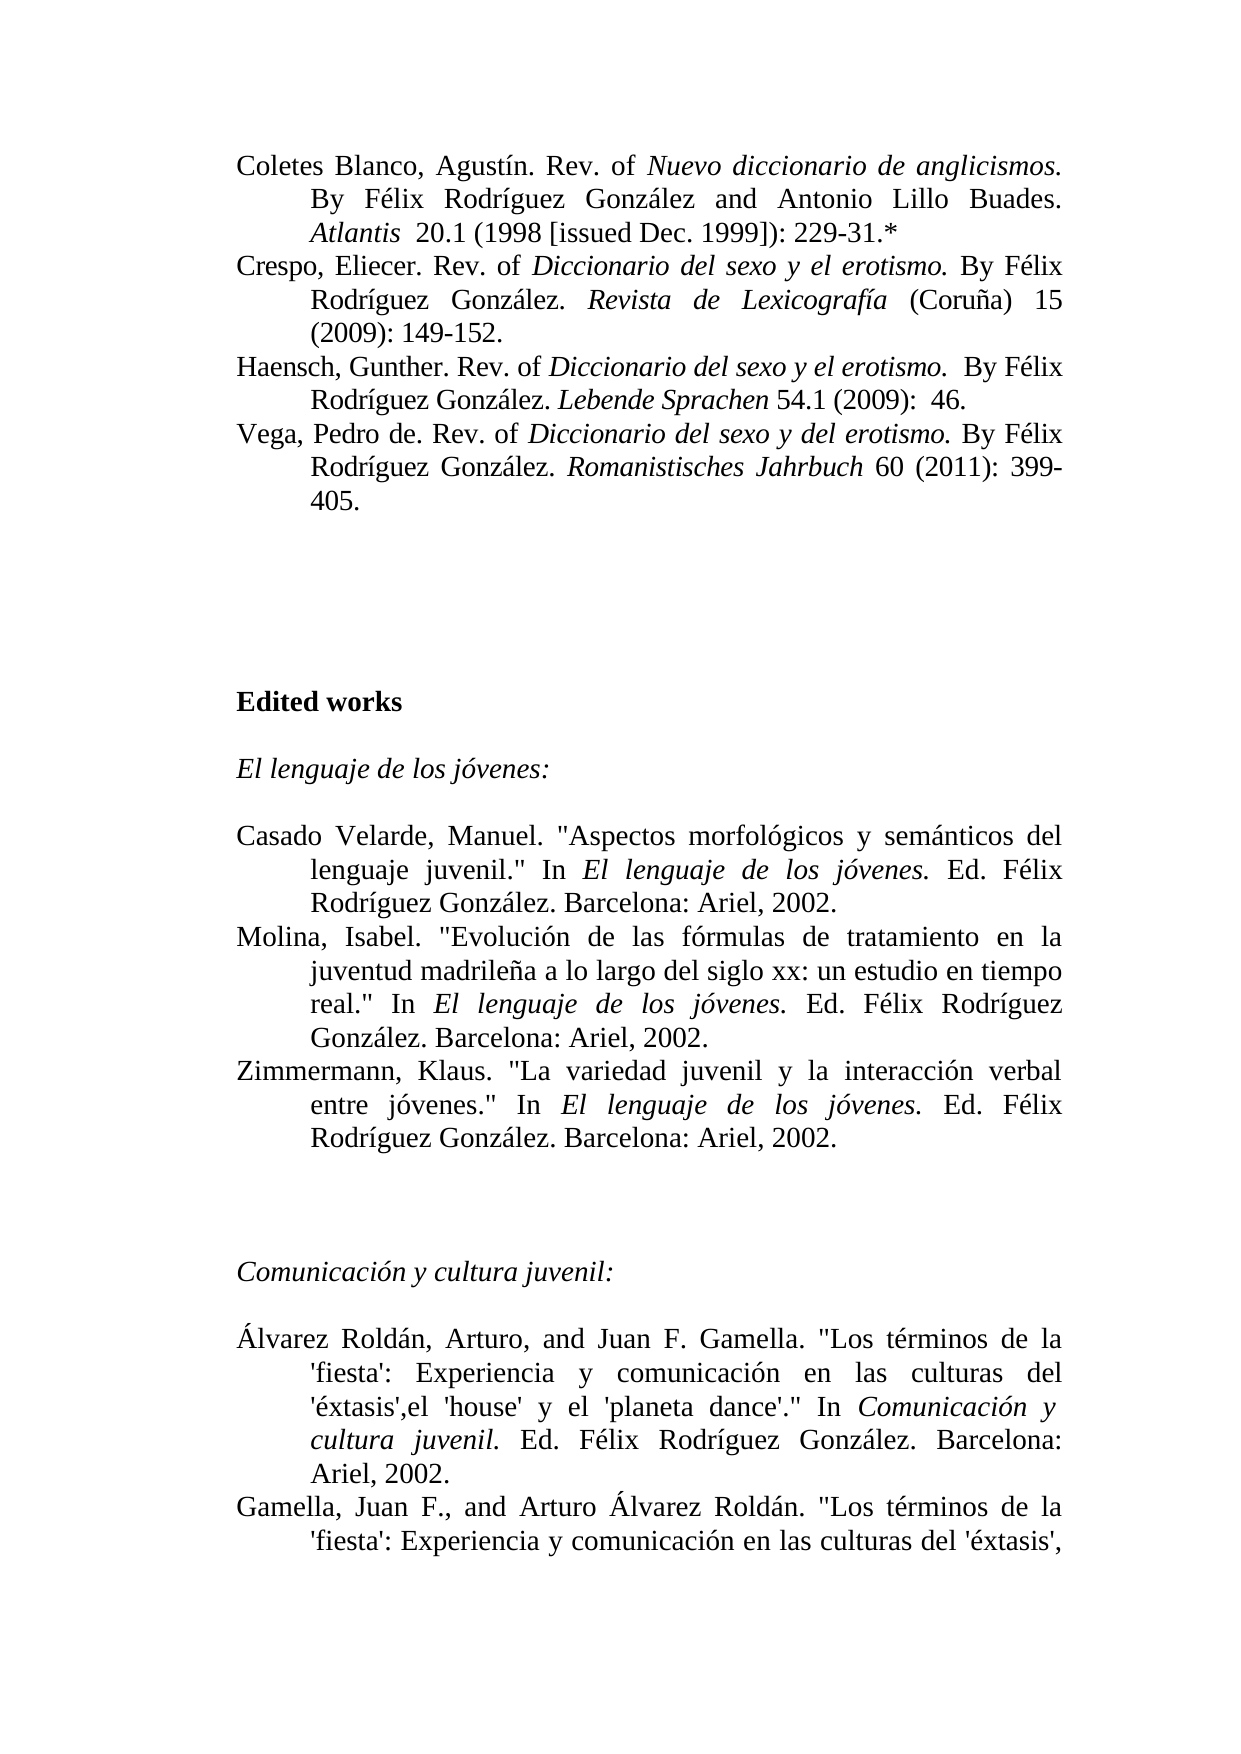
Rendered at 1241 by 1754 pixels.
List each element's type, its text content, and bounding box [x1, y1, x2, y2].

text Comunicación y cultura juvenil: [236, 1254, 1063, 1288]
text Coletes Blanco, Agustín. Rev. of Nuevo diccionario de anglicismos. By Félix Rodríguez González and Antonio Lillo Buades. Atlantis 20.1 (1998 [issued Dec. 1999]): 229-31.* [236, 148, 1063, 248]
text Zimmermann, Klaus. "La variedad juvenil y la interacción verbal entre jóvenes." In El lenguaje de los jóvenes. Ed. Félix Rodríguez González. Barcelona: Ariel, 2002. [236, 1053, 1063, 1154]
text Álvarez Roldán, Arturo, and Juan F. Gamella. "Los términos de la 'fiesta': Experiencia y comunicación en las culturas del 'éxtasis',el 'house' y el 'planeta dance'." In Comunicación y cultura juvenil. Ed. Félix Rodríguez González. Barcelona: Ariel, 2002. [236, 1322, 1063, 1489]
text Casado Velarde, Manuel. "Aspectos morfológicos y semánticos del lenguaje juvenil." In El lenguaje de los jóvenes. Ed. Félix Rodríguez González. Barcelona: Ariel, 2002. [236, 818, 1063, 919]
text El lenguaje de los jóvenes: [236, 751, 1063, 785]
text Haensch, Gunther. Rev. of Diccionario del sexo y el erotismo. By Félix Rodríguez González. Lebende Sprachen 54.1 (2009): 46. [236, 349, 1063, 416]
text Edited works [236, 684, 1063, 718]
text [236, 1489, 1063, 1556]
text Molina, Isabel. "Evolución de las fórmulas de tratamiento en la juventud madrileña a lo largo del siglo xx: un estudio en tiempo real." In El lenguaje de los jóvenes. Ed. Félix Rodríguez González. Barcelona: Ariel, 2002. [236, 919, 1063, 1053]
text Crespo, Eliecer. Rev. of Diccionario del sexo y el erotismo. By Félix Rodríguez González. Revista de Lexicografía (Coruña) 15 (2009): 149-152. [236, 248, 1063, 349]
text Vega, Pedro de. Rev. of Diccionario del sexo y del erotismo. By Félix Rodríguez González. Romanistisches Jahrbuch 60 (2011): 399-405. [236, 416, 1063, 517]
